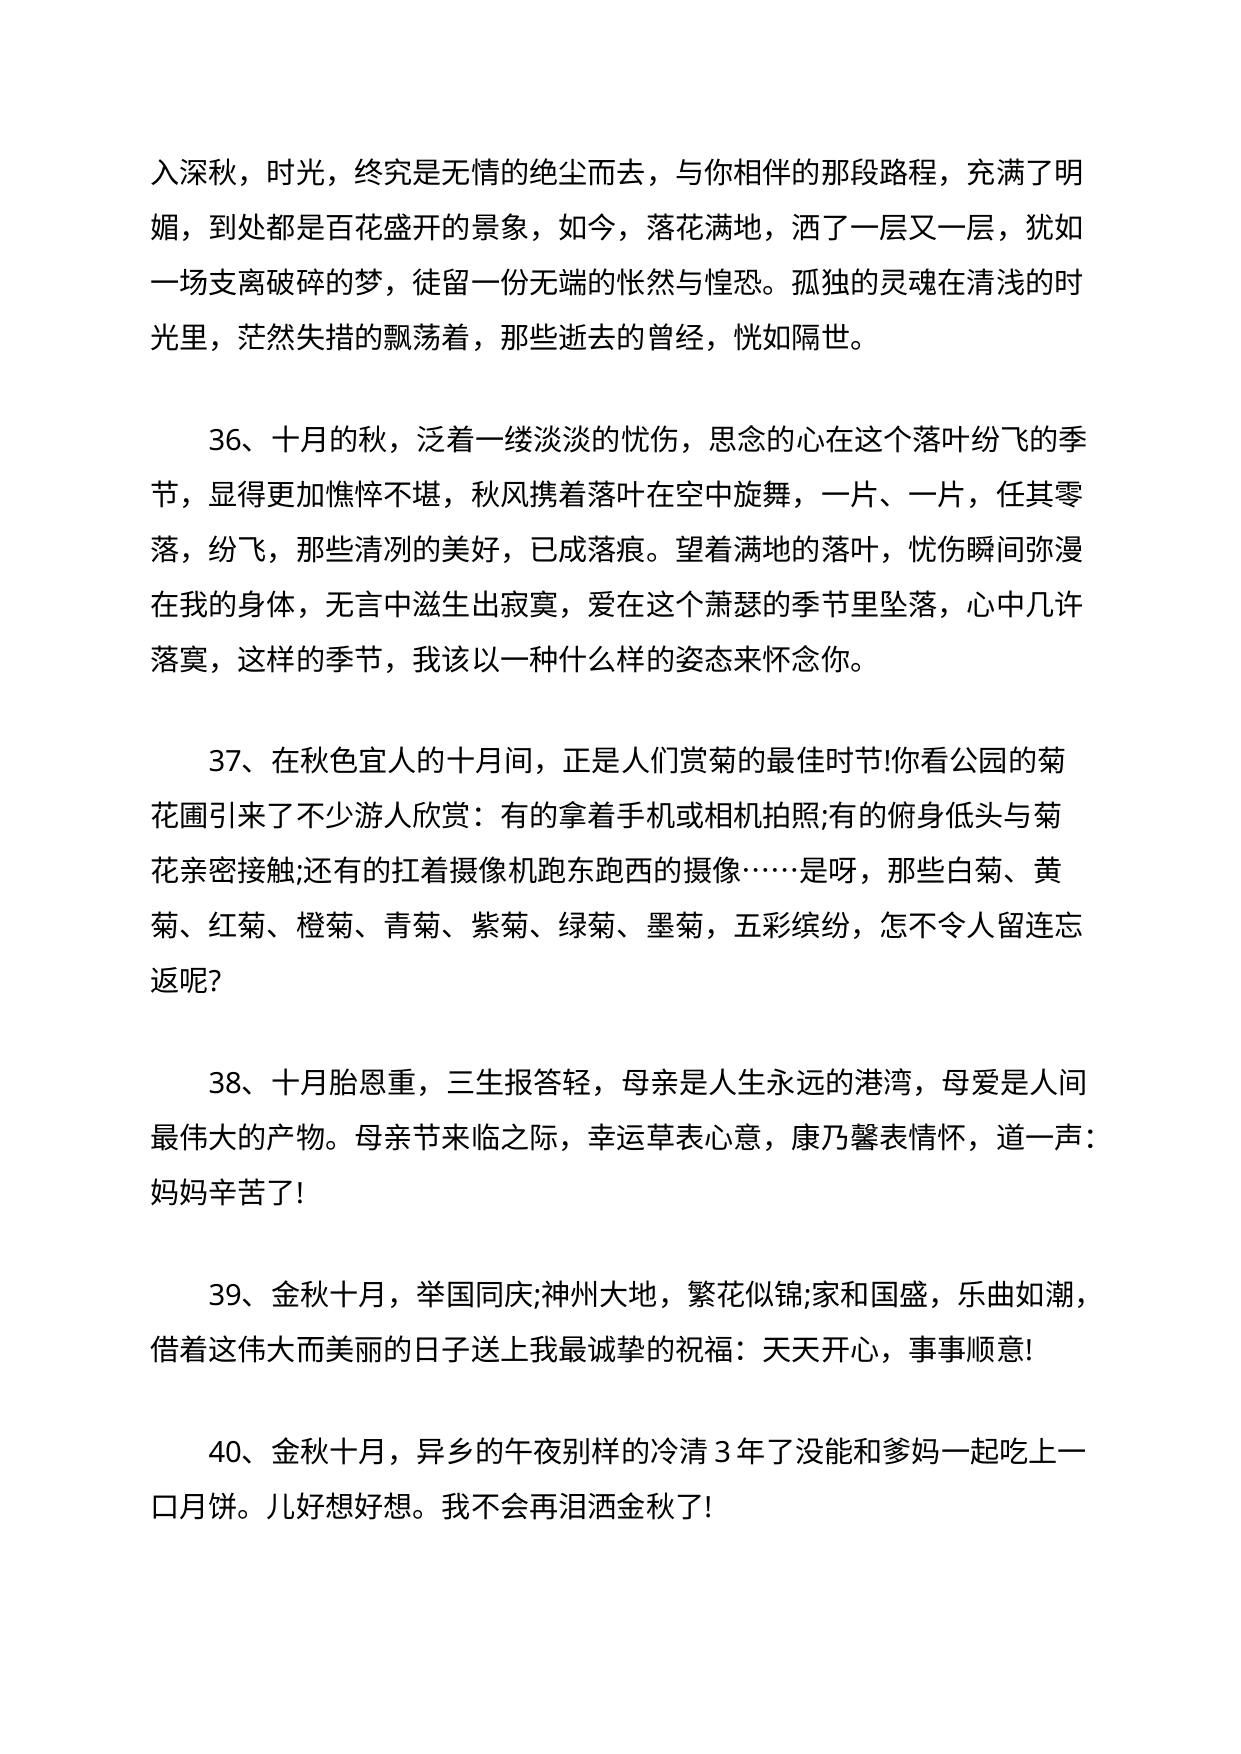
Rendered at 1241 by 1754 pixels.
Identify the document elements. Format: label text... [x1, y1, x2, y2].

text 36、十月的秋，泛着一缕淡淡的忧伤，思念的心在这个落叶纷飞的季节，显得更加憔悴不堪，秋风携着落叶在空中旋舞，一片、一片，任其零落，纷飞，那些清冽的美好，已成落痕。望着满地的落叶，忧伤瞬间弥漫在我的身体，无言中滋生出寂寞，爱在这个萧瑟的季节里坠落，心中几许落寞，这样的季节，我该以一种什么样的姿态来怀念你。 [150, 416, 1090, 678]
text 37、在秋色宜人的十月间，正是人们赏菊的最佳时节!你看公园的菊花圃引来了不少游人欣赏：有的拿着手机或相机拍照;有的俯身低头与菊花亲密接触;还有的扛着摄像机跑东跑西的摄像……是呀，那些白菊、黄菊、红菊、橙菊、青菊、紫菊、绿菊、墨菊，五彩缤纷，怎不令人留连忘返呢? [150, 738, 1090, 1000]
text 40、金秋十月，异乡的午夜别样的冷清3年了没能和爹妈一起吃上一口月饼。儿好想好想。我不会再泪洒金秋了! [150, 1429, 1090, 1526]
text 38、十月胎恩重，三生报答轻，母亲是人生永远的港湾，母爱是人间最伟大的产物。母亲节来临之际，幸运草表心意，康乃馨表情怀，道一声：妈妈辛苦了! [150, 1060, 1090, 1212]
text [150, 150, 1090, 357]
text 39、金秋十月，举国同庆;神州大地，繁花似锦;家和国盛，乐曲如潮，借着这伟大而美丽的日子送上我最诚挚的祝福：天天开心，事事顺意! [150, 1272, 1090, 1369]
